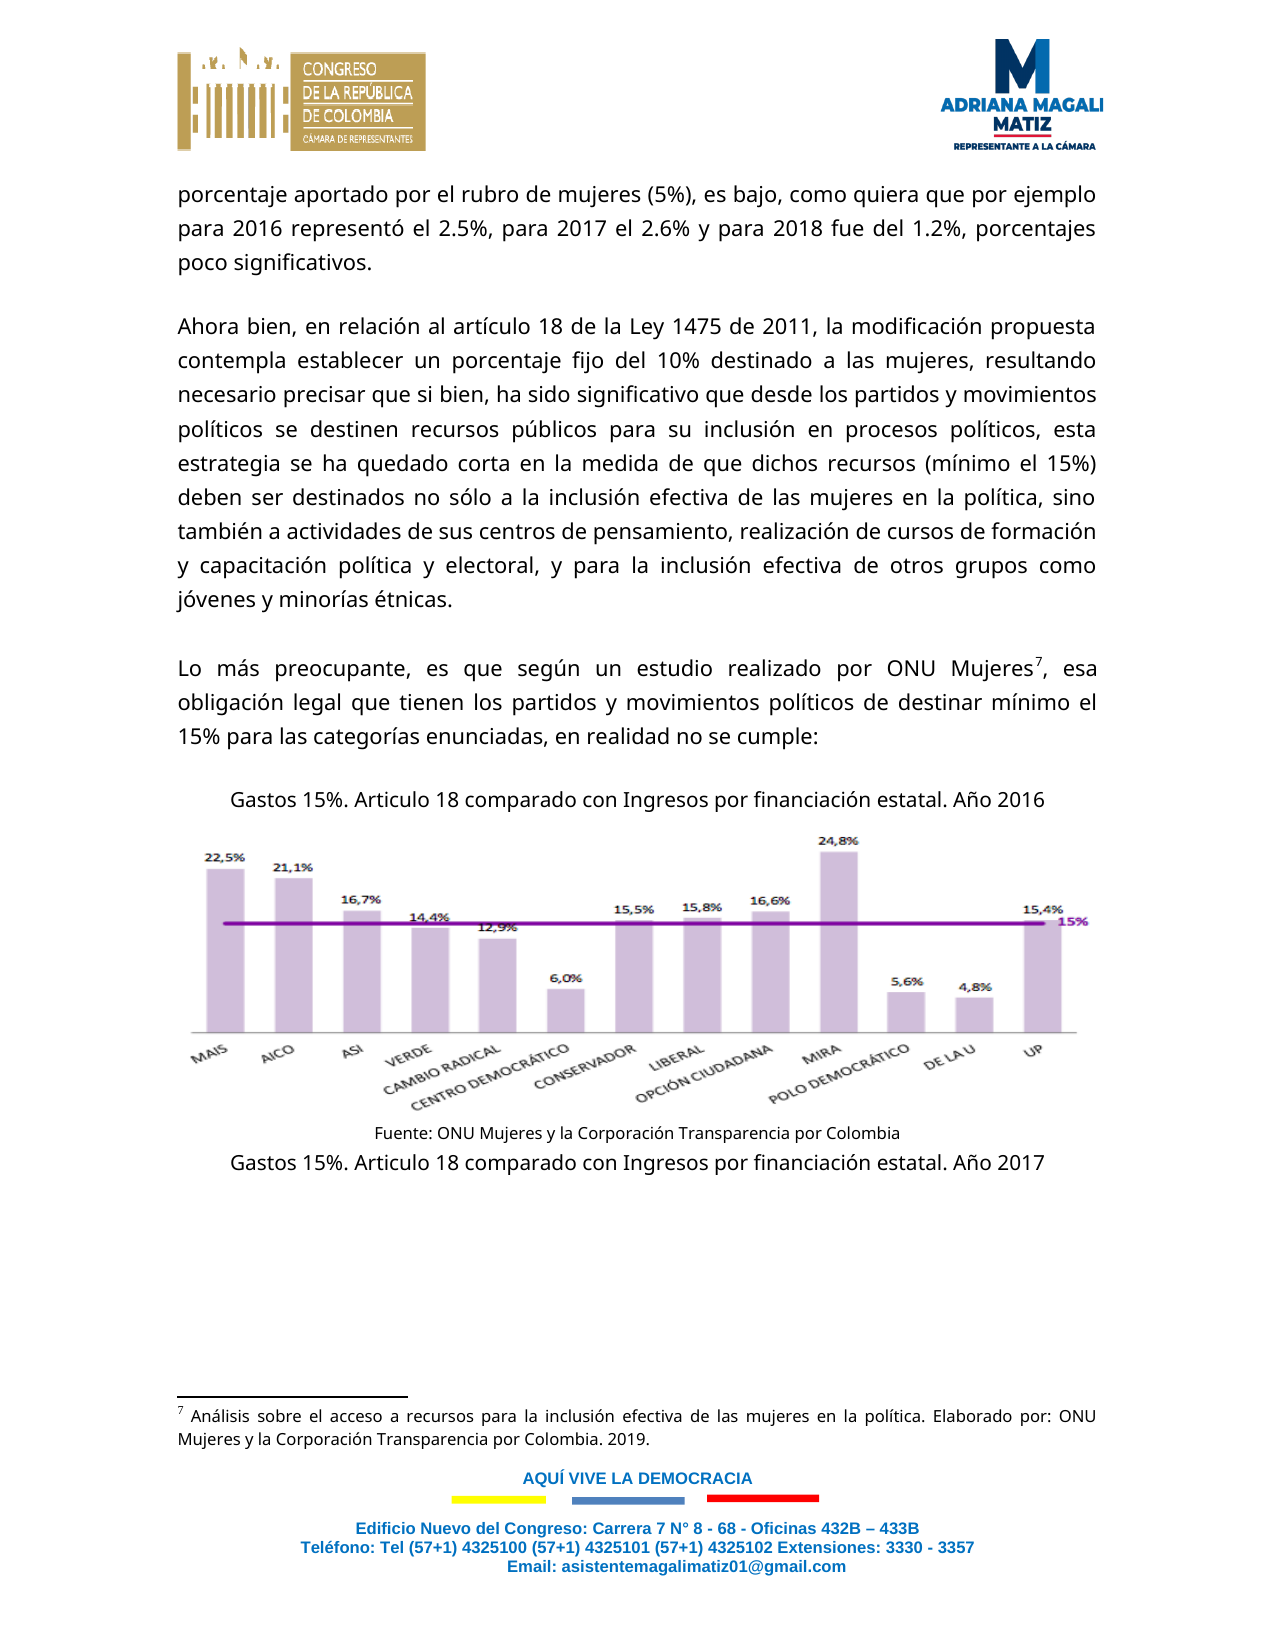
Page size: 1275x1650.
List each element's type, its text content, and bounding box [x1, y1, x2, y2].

text Ahora bien, en relación al artículo 18 de la Ley 1475 de 2011, la modificación propuesta contempla establecer un porcentaje fijo del 10% destinado a las mujeres, resultando necesario precisar que si bien, ha sido significativo que desde los partidos y movimientos políticos se destinen recursos públicos para su inclusión en procesos políticos, esta estrategia se ha quedado corta en la medida de que dichos recursos (mínimo el 15%) deben ser destinados no sólo a la inclusión efectiva de las mujeres en la política, sino también a actividades de sus centros de pensamiento, realización de cursos de formación y capacitación política y electoral, y para la inclusión efectiva de otros grupos como jóvenes y minorías étnicas. [177, 311, 1098, 614]
picture [940, 39, 1104, 150]
text Gastos 15%. Articulo 18 comparado con Ingresos por financiación estatal. Año 2016 [177, 785, 1098, 813]
text Lo más preocupante, es que según un estudio realizado por ONU Mujeres, esa obligación legal que tienen los partidos y movimientos políticos de destinar mínimo el 15% para las categorías enunciadas, en realidad no se cumple: [177, 653, 1098, 751]
text Fuente: ONU Mujeres y la Corporación Transparencia por Colombia [177, 1122, 1098, 1145]
text Gastos 15%. Articulo 18 comparado con Ingresos por financiación estatal. Año 2017 [177, 1148, 1098, 1176]
picture [183, 817, 1092, 1118]
picture [177, 47, 426, 151]
